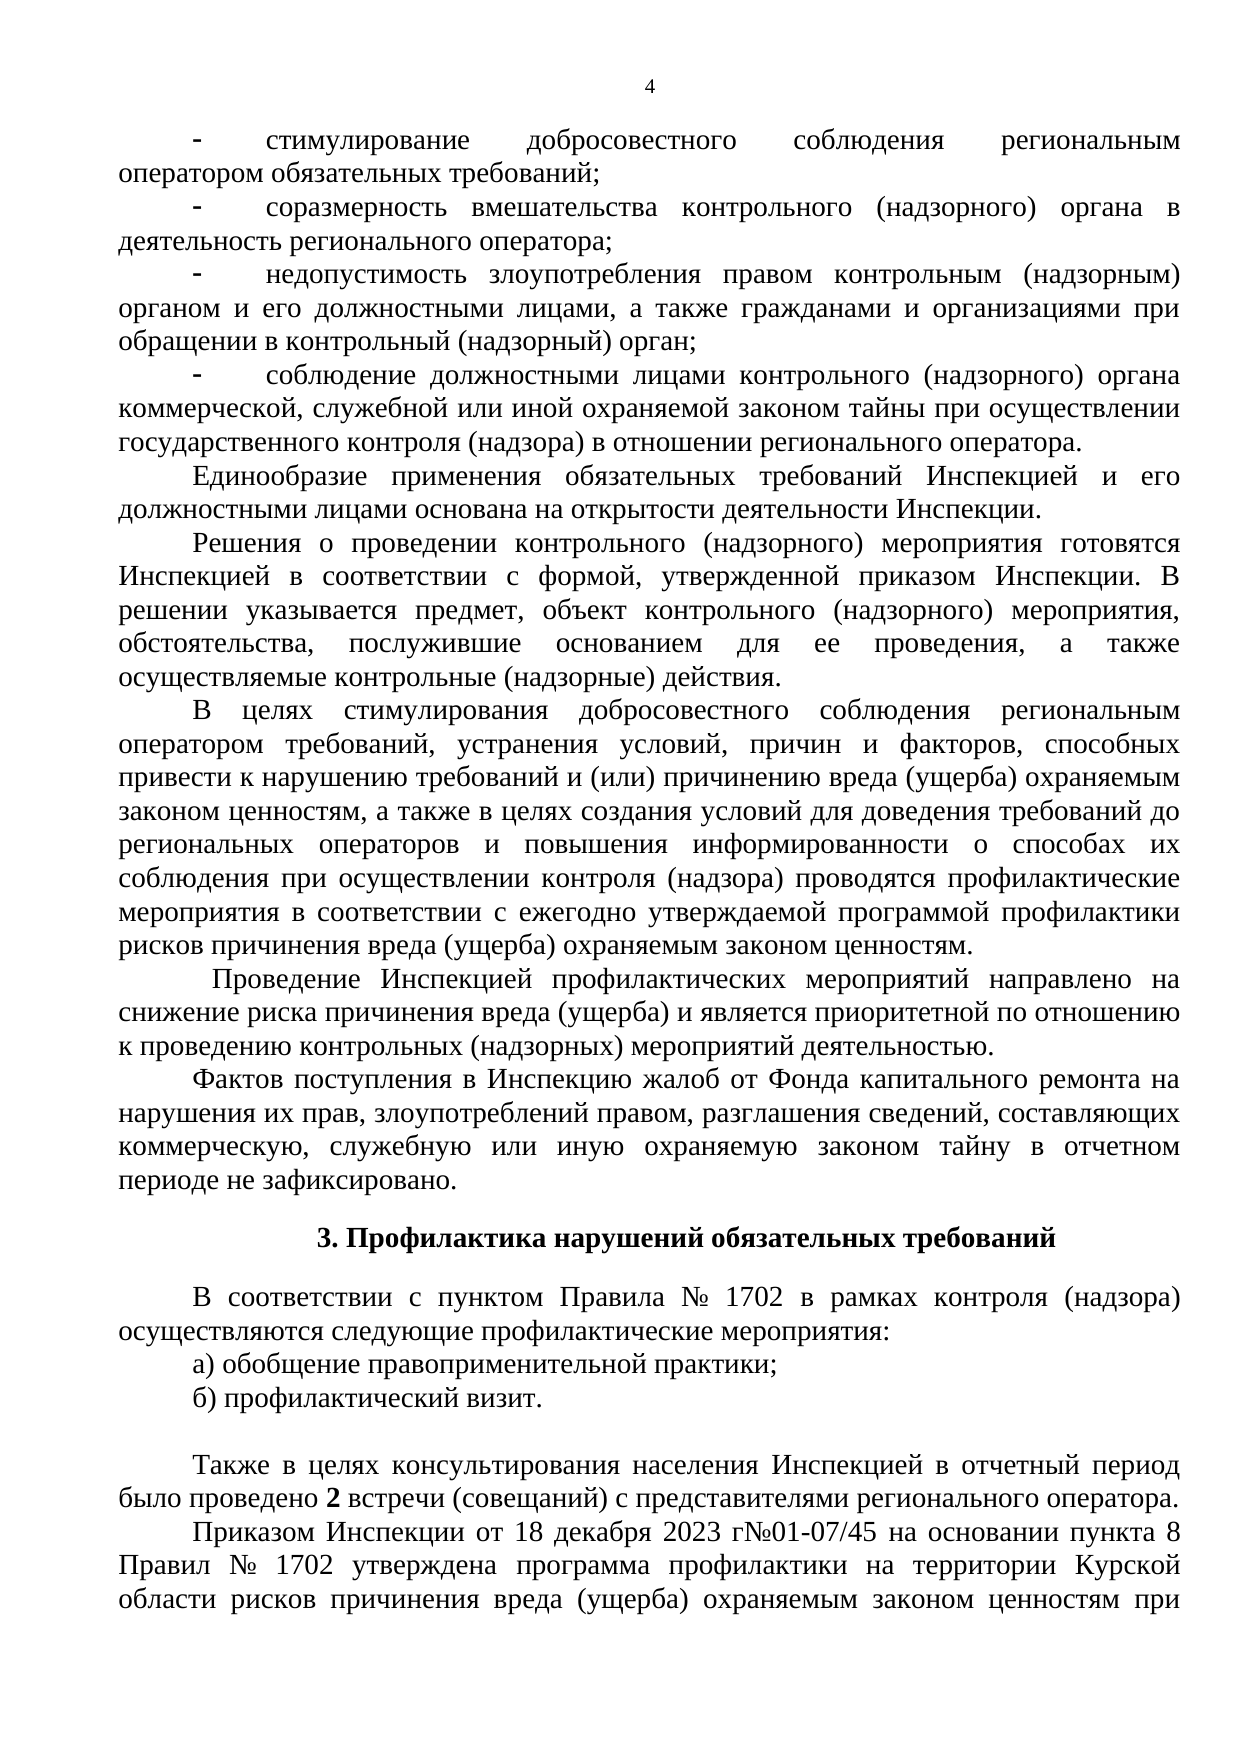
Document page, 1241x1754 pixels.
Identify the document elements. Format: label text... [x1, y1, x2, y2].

text 3. Профилактика нарушений обязательных требований [118, 1221, 1181, 1254]
list соразмерность вмешательства контрольного (надзорного) органа в деятельность регионального оператора; [118, 189, 1181, 256]
text Единообразие применения обязательных требований Инспекцией и его должностными лицами основана на открытости деятельности Инспекции. [118, 458, 1181, 525]
text В целях стимулирования добросовестного соблюдения региональным оператором требований, устранения условий, причин и факторов, способных привести к нарушению требований и (или) причинению вреда (ущерба) охраняемым законом ценностям, а также в целях создания условий для доведения требований до региональных операторов и повышения информированности о способах их соблюдения при осуществлении контроля (надзора) проводятся профилактические мероприятия в соответствии с ежегодно утверждаемой программой профилактики рисков причинения вреда (ущерба) охраняемым законом ценностям. [118, 692, 1181, 961]
text В соответствии с пунктом Правила № 1702 в рамках контроля (надзора) осуществляются следующие профилактические мероприятия: [118, 1279, 1181, 1346]
text Также в целях консультирования населения Инспекцией в отчетный период было проведено 2 встречи (совещаний) с представителями регионального оператора. [118, 1447, 1181, 1514]
text Фактов поступления в Инспекцию жалоб от Фонда капитального ремонта на нарушения их прав, злоупотреблений правом, разглашения сведений, составляющих коммерческую, служебную или иную охраняемую законом тайну в отчетном периоде не зафиксировано. [118, 1061, 1181, 1196]
text а) обобщение правоприменительной практики; [118, 1346, 1181, 1380]
list соблюдение должностными лицами контрольного (надзорного) органа коммерческой, служебной или иной охраняемой законом тайны при осуществлении государственного контроля (надзора) в отношении регионального оператора. [118, 357, 1181, 458]
text б) профилактический визит. [118, 1380, 1181, 1413]
list недопустимость злоупотребления правом контрольным (надзорным) органом и его должностными лицами, а также гражданами и организациями при обращении в контрольный (надзорный) орган; [118, 256, 1181, 357]
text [118, 1514, 1181, 1581]
text Проведение Инспекцией профилактических мероприятий направлено на снижение риска причинения вреда (ущерба) и является приоритетной по отношению к проведению контрольных (надзорных) мероприятий деятельностью. [118, 961, 1181, 1061]
list стимулирование добросовестного соблюдения региональным оператором обязательных требований; [118, 122, 1181, 189]
text Решения о проведении контрольного (надзорного) мероприятия готовятся Инспекцией в соответствии с формой, утвержденной приказом Инспекции. В решении указывается предмет, объект контрольного (надзорного) мероприятия, обстоятельства, послужившие основанием для ее проведения, а также осуществляемые контрольные (надзорные) действия. [118, 525, 1181, 692]
